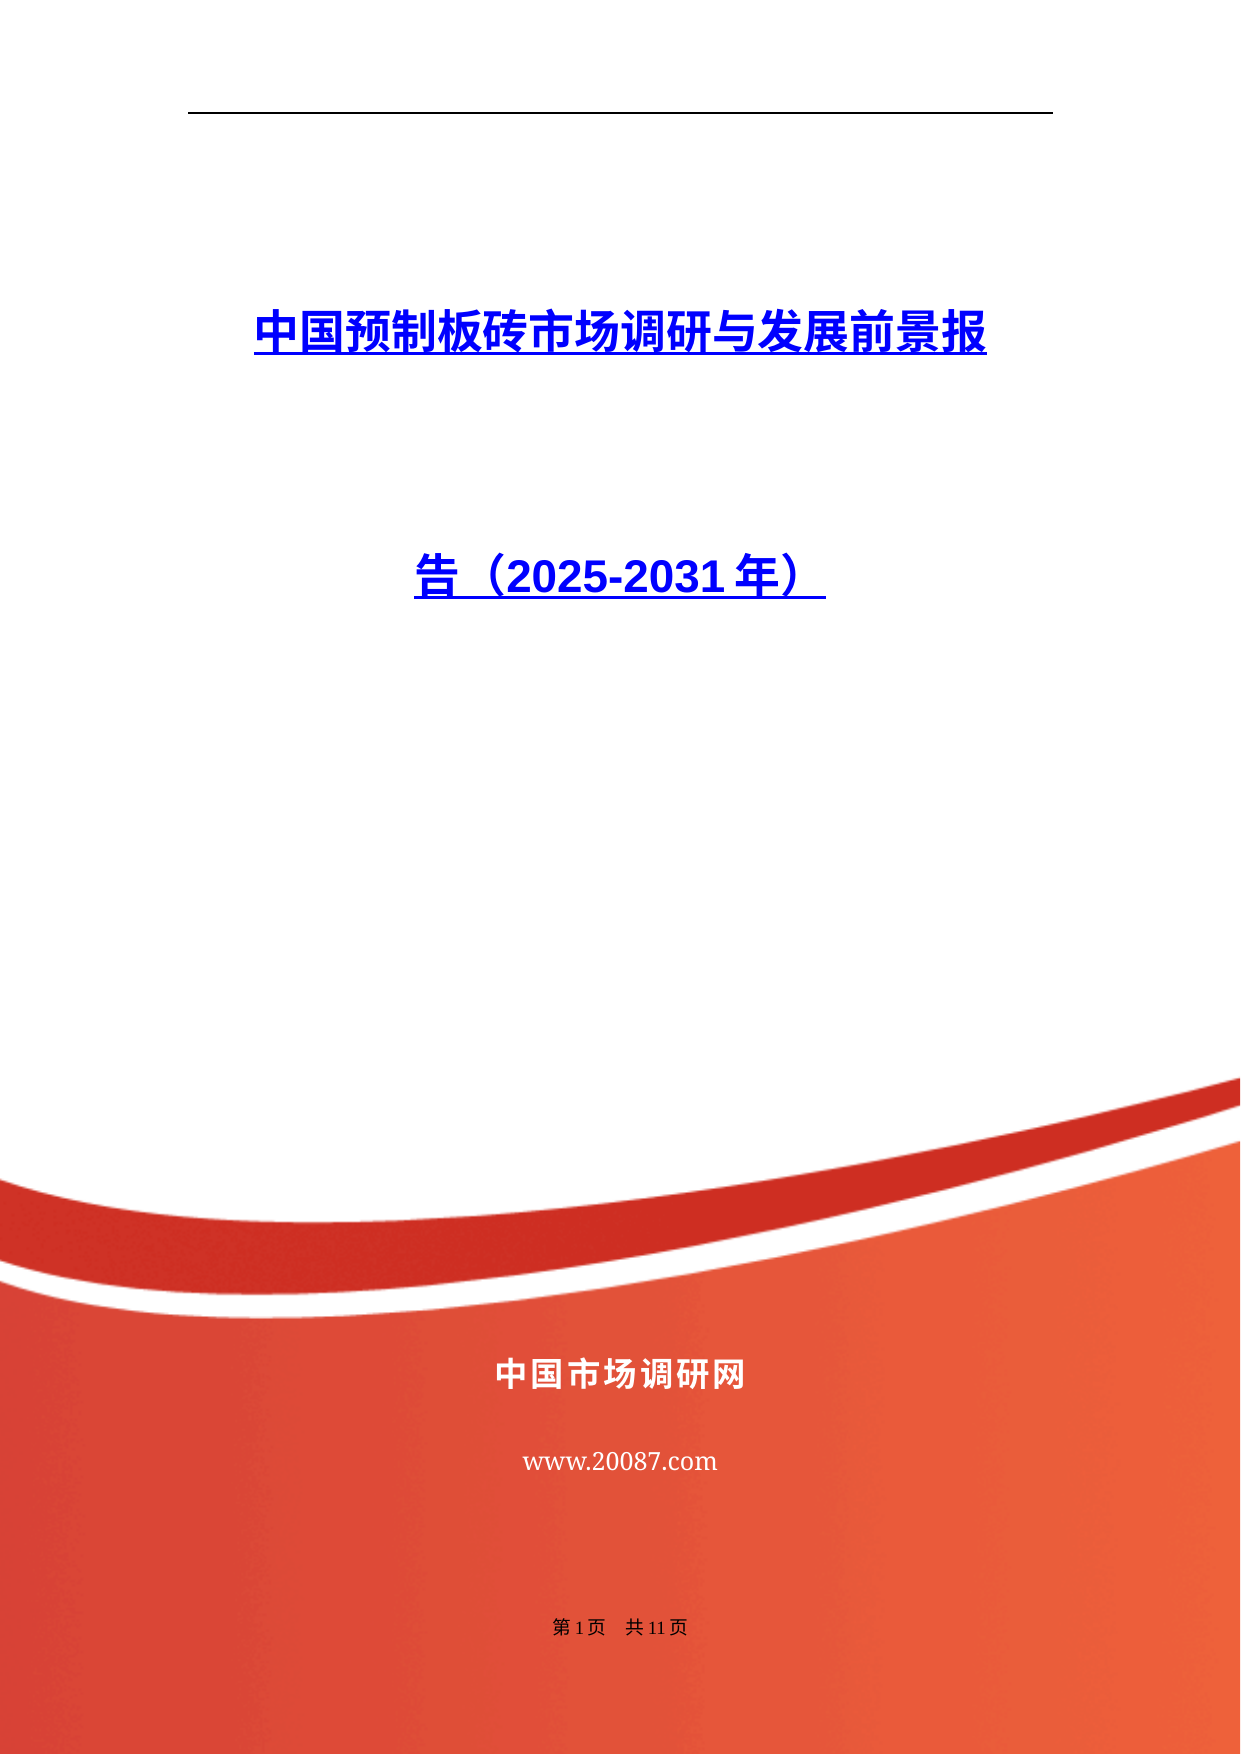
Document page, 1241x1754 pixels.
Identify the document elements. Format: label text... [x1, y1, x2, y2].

subtitle 中国市场调研网 [187, 1339, 1053, 1404]
picture [0, 1006, 1241, 1754]
text www.20087.com [187, 1428, 1053, 1493]
table_header 中国预制板砖市场调研与发展前景报告（2025-2031年） [188, 207, 1053, 773]
